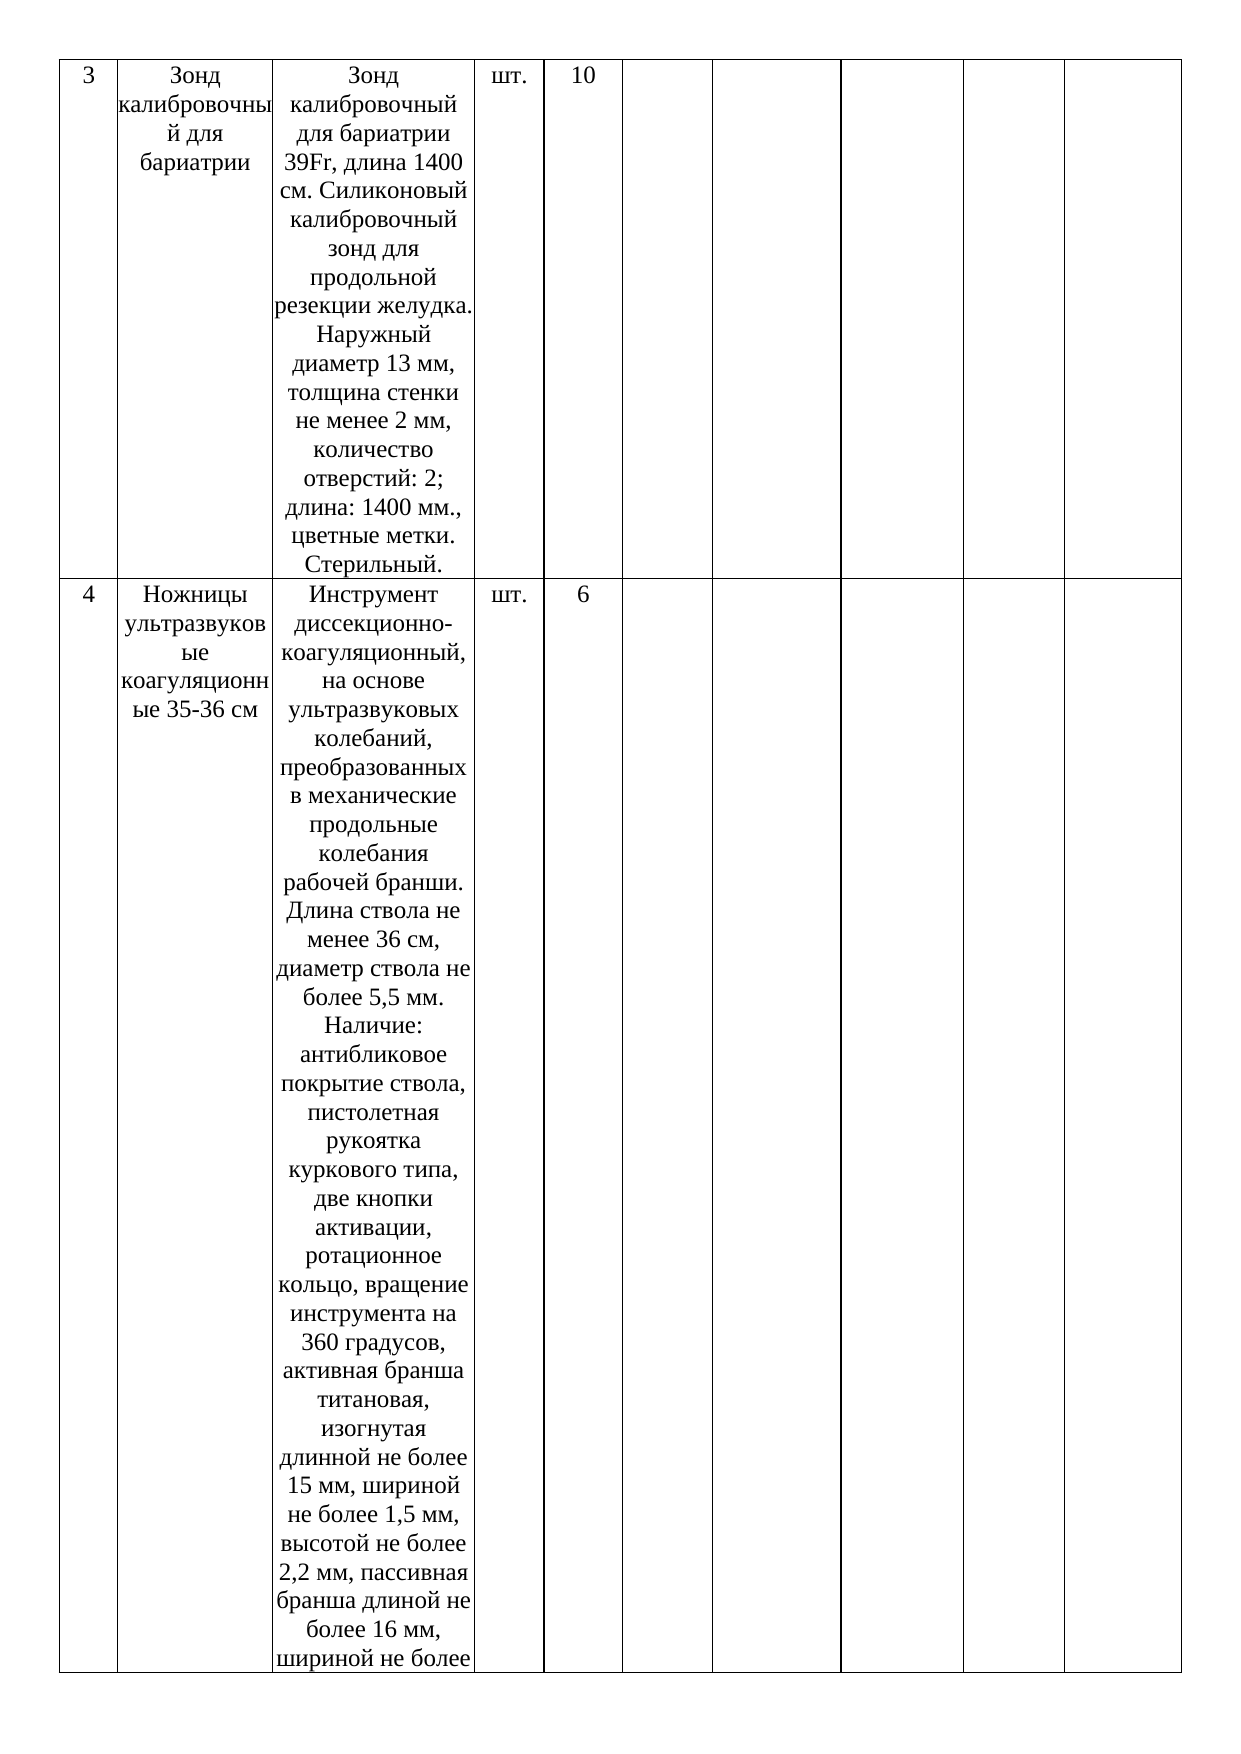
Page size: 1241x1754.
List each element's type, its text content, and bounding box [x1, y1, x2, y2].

table_cell [623, 579, 712, 1672]
table_cell [713, 579, 840, 1672]
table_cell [118, 579, 272, 1672]
table_cell шт. [475, 60, 543, 578]
table_cell шт. [475, 579, 543, 1672]
table_cell [964, 60, 1064, 578]
table_cell 10 [545, 60, 622, 578]
table_cell [964, 579, 1064, 1672]
table_cell 6 [545, 579, 622, 1672]
table_cell 3 [60, 60, 117, 578]
table_cell [842, 60, 963, 578]
table_cell [623, 60, 712, 578]
table_cell [842, 579, 963, 1672]
table_cell [713, 60, 840, 578]
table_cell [273, 579, 474, 1672]
table_cell Зонд калибровочный для бариатрии [118, 60, 272, 578]
table_cell Зонд калибровочный для бариатрии 39Fr, длина 1400 см. Силиконовый калибровочный зонд для продольной резекции желудка. Наружный диаметр 13 мм, толщина стенки не менее 2 мм, количество отверстий: 2; длина: 1400 мм., цветные метки. Стерильный. [273, 60, 474, 578]
table_cell [1065, 60, 1181, 578]
table_cell 4 [60, 579, 117, 1672]
table_cell [1065, 579, 1181, 1672]
